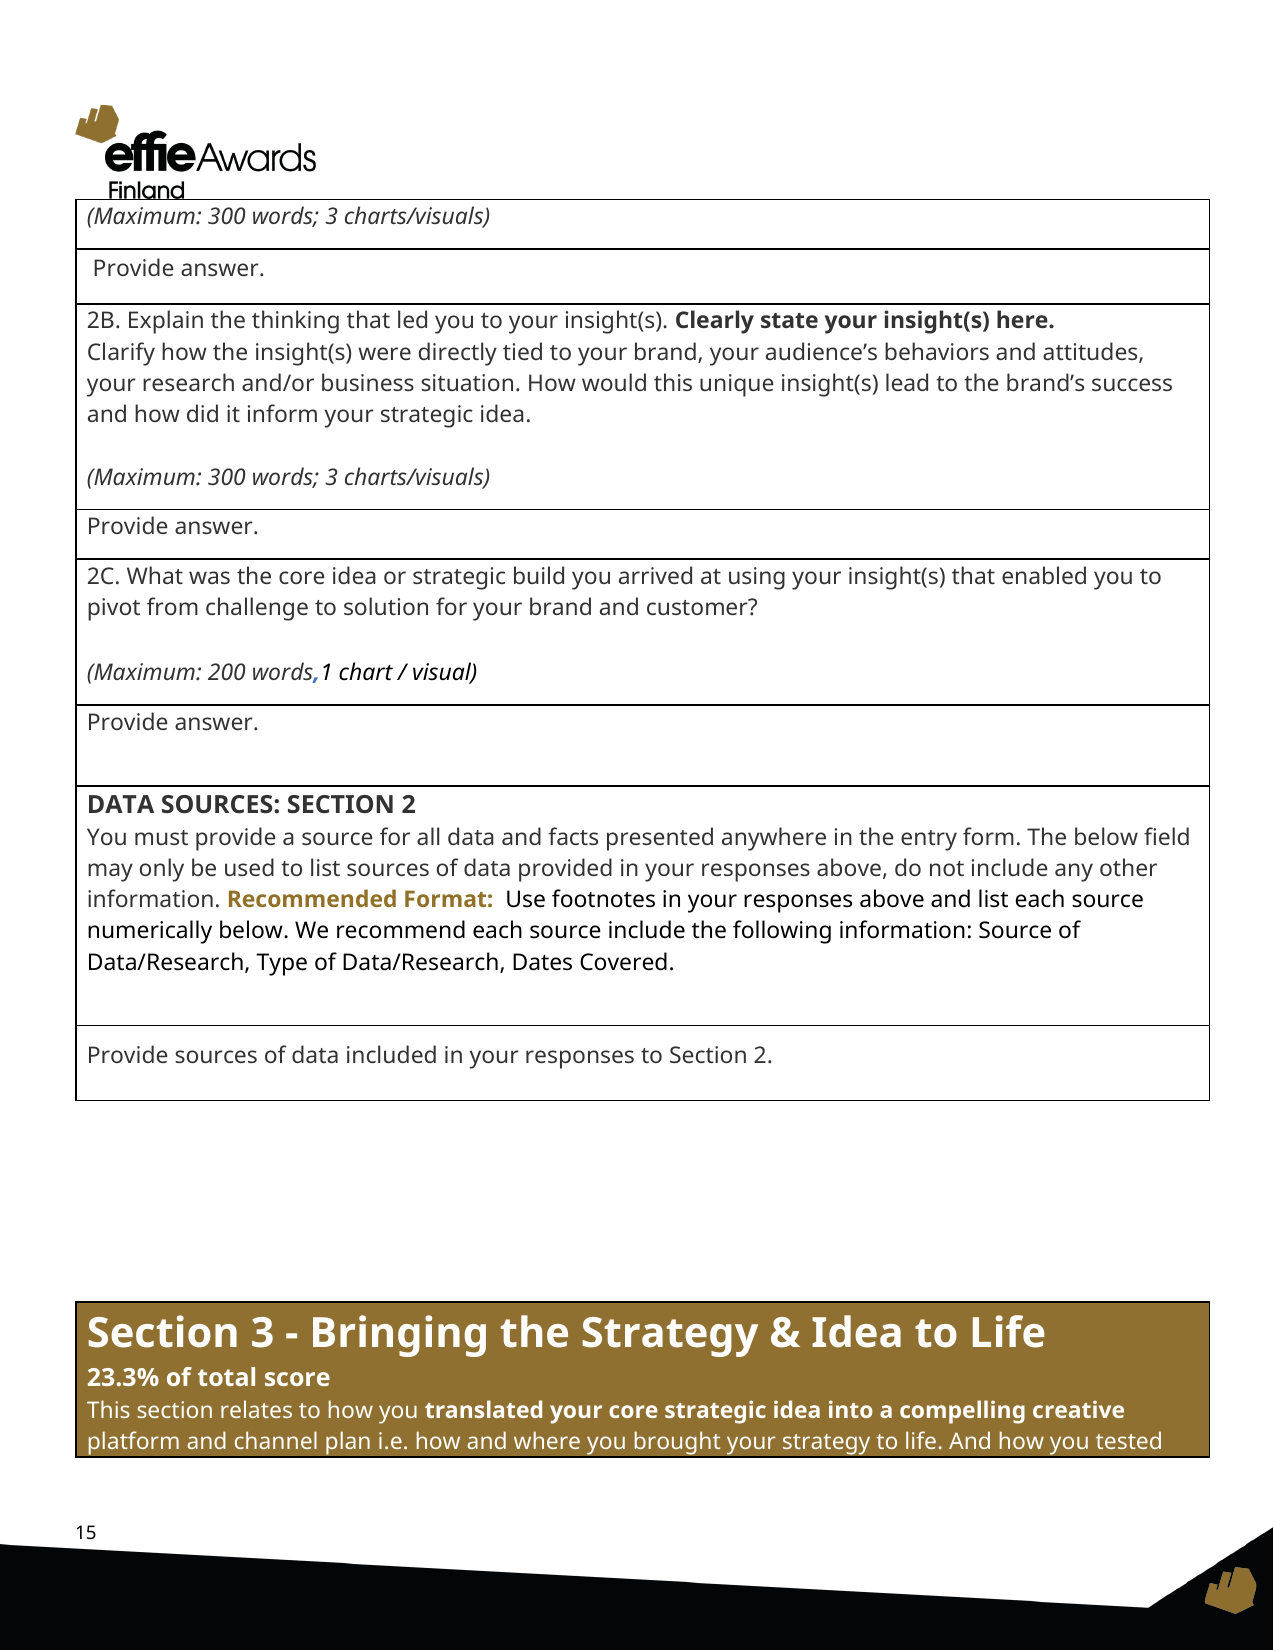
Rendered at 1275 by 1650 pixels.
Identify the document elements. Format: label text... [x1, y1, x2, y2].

table_cell Provide answer. [77, 250, 1209, 303]
picture [75, 105, 316, 199]
table_cell 2C. What was the core idea or strategic build you arrived at using your insight(s) that enabled you to pivot from challenge to solution for your brand and customer? (Maximum: 200 words,1 chart / visual) [77, 560, 1209, 704]
table_cell DATA SOURCES: SECTION 2 You must provide a sourcefor all data and facts presented anywhere in the entry form. The below field may only be used to list sources of data provided in your responses above, do not include any other information. Recommended Format: Use footnotes in your responses above and list each source numerically below. We recommend each source include the following information: Source of Data/Research, Type of Data/Research, Dates Covered. [77, 787, 1209, 1025]
picture [0, 1527, 1273, 1650]
table_cell Provide answer. [77, 510, 1209, 558]
table_cell 2B. Explain the thinking that led you to your insight(s). Clearly state your insight(s) here. Clarify how the insight(s) were directly tied to your brand, your audience’s behaviors and attitudes, your research and/or business situation. How would this unique insight(s) lead to the brand’s success and how did it inform your strategic idea. (Maximum: 300 words; 3 charts/visuals) [77, 305, 1209, 509]
table_cell Provide sources of data included in your responses to Section 2. [77, 1026, 1209, 1100]
table_cell Provide answer. [77, 706, 1209, 785]
